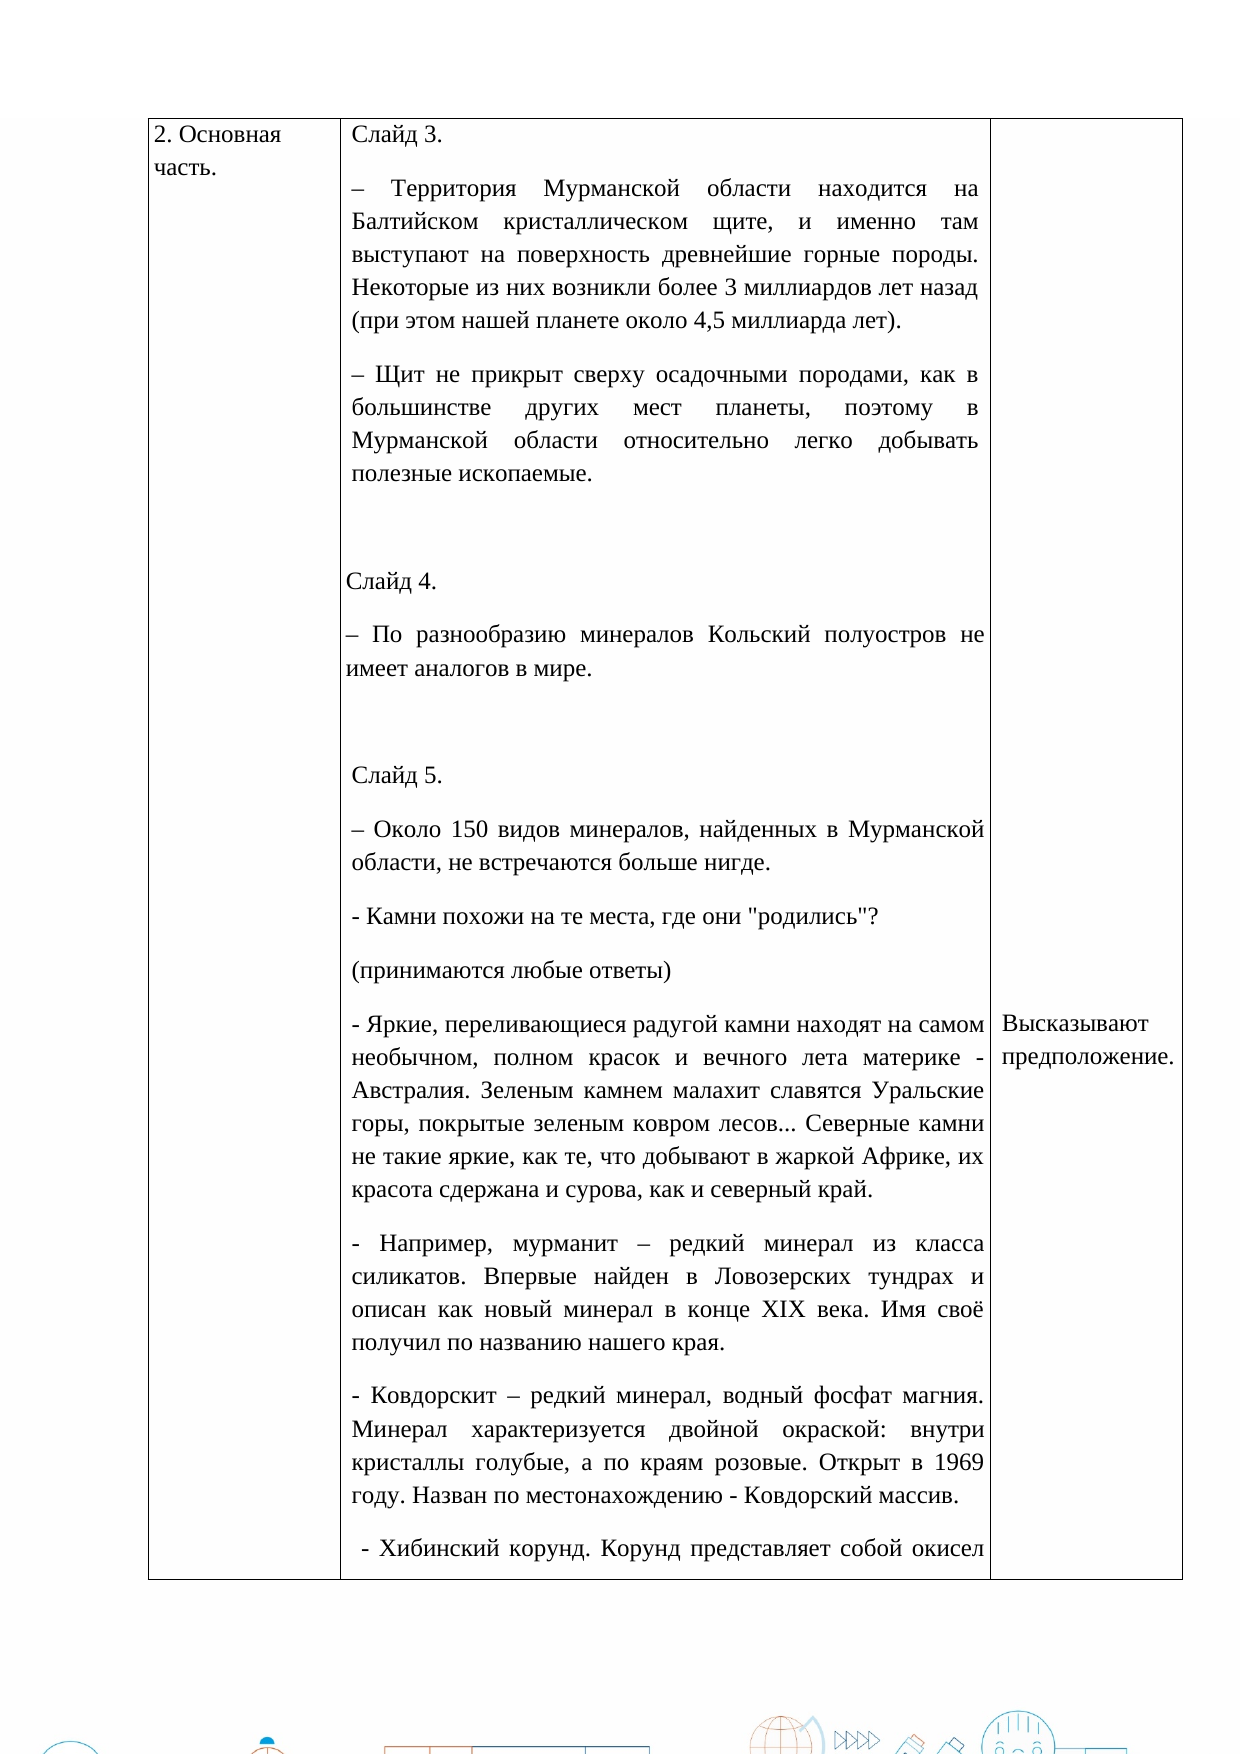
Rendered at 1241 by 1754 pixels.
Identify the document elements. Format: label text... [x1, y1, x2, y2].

picture [0, 118, 1240, 1754]
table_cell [991, 119, 1182, 1579]
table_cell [341, 119, 990, 1579]
table_cell 2. Основная часть. [149, 119, 340, 1579]
